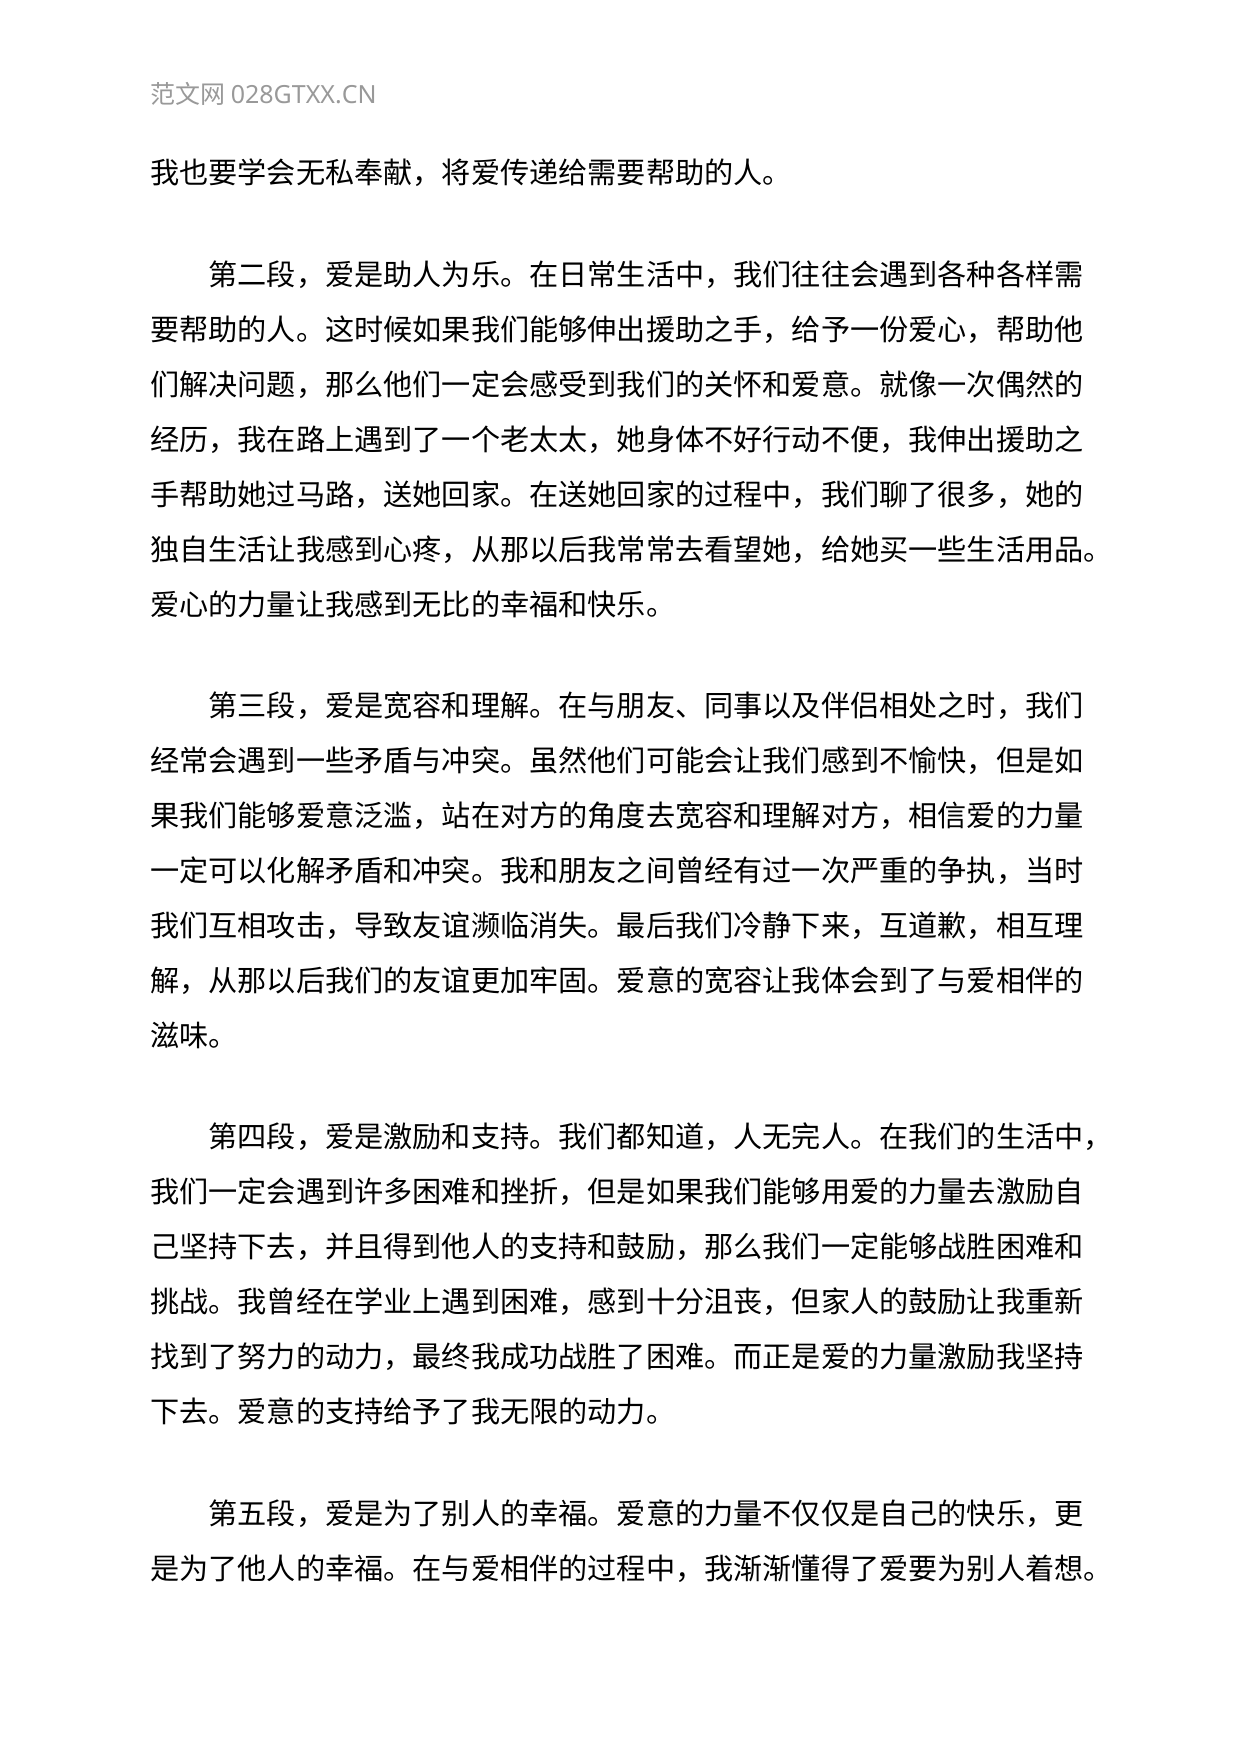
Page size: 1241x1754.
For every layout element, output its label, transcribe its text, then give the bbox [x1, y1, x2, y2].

text 第三段，爱是宽容和理解。在与朋友、同事以及伴侣相处之时，我们经常会遇到一些矛盾与冲突。虽然他们可能会让我们感到不愉快，但是如果我们能够爱意泛滥，站在对方的角度去宽容和理解对方，相信爱的力量一定可以化解矛盾和冲突。我和朋友之间曾经有过一次严重的争执，当时我们互相攻击，导致友谊濒临消失。最后我们冷静下来，互道歉，相互理解，从那以后我们的友谊更加牢固。爱意的宽容让我体会到了与爱相伴的滋味。 [150, 683, 1090, 1054]
text 第二段，爱是助人为乐。在日常生活中，我们往往会遇到各种各样需要帮助的人。这时候如果我们能够伸出援助之手，给予一份爱心，帮助他们解决问题，那么他们一定会感受到我们的关怀和爱意。就像一次偶然的经历，我在路上遇到了一个老太太，她身体不好行动不便，我伸出援助之手帮助她过马路，送她回家。在送她回家的过程中，我们聊了很多，她的独自生活让我感到心疼，从那以后我常常去看望她，给她买一些生活用品。爱心的力量让我感到无比的幸福和快乐。 [150, 252, 1090, 623]
text 第四段，爱是激励和支持。我们都知道，人无完人。在我们的生活中，我们一定会遇到许多困难和挫折，但是如果我们能够用爱的力量去激励自己坚持下去，并且得到他人的支持和鼓励，那么我们一定能够战胜困难和挑战。我曾经在学业上遇到困难，感到十分沮丧，但家人的鼓励让我重新找到了努力的动力，最终我成功战胜了困难。而正是爱的力量激励我坚持下去。爱意的支持给予了我无限的动力。 [150, 1114, 1090, 1431]
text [150, 150, 1090, 192]
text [150, 1490, 1090, 1587]
